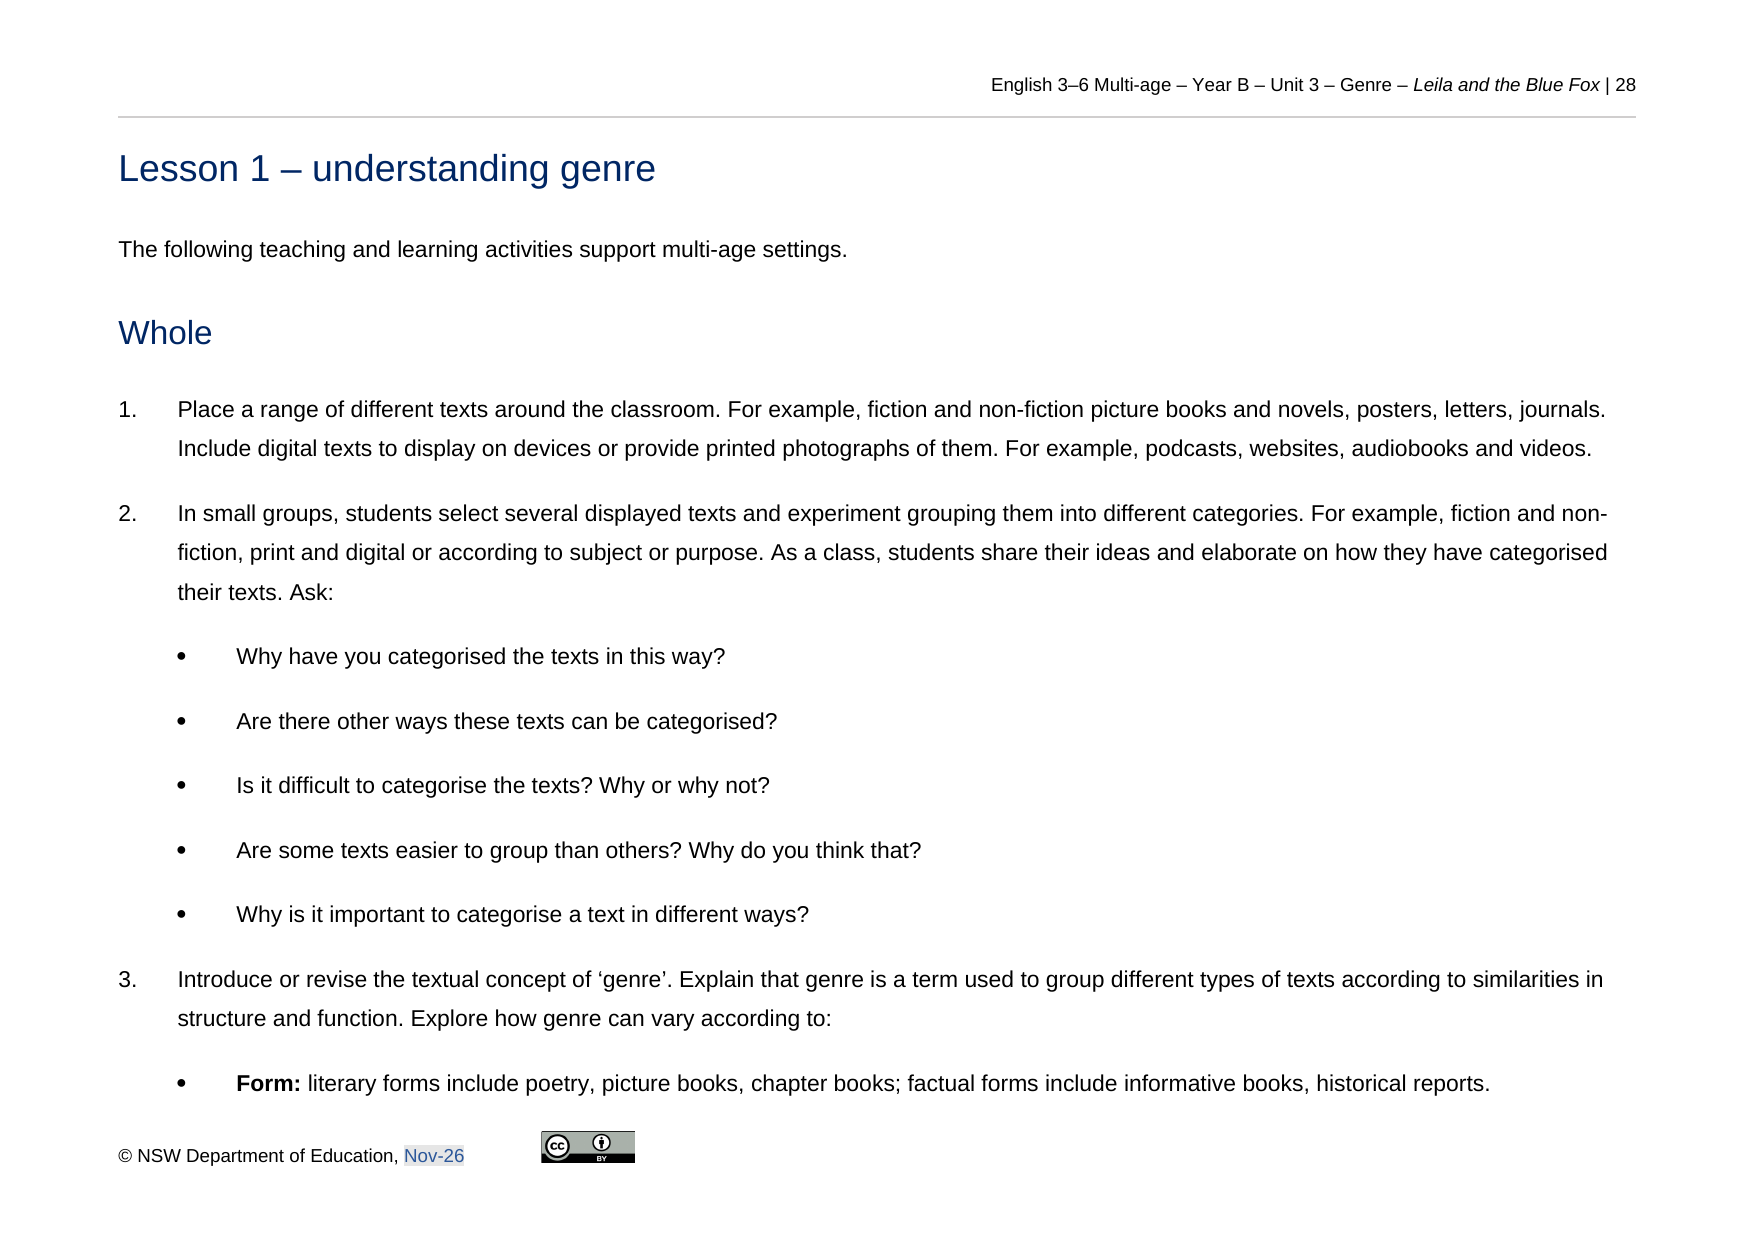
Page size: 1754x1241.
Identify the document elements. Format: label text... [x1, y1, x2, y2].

list In small groups, students select several displayed texts and experiment grouping them into different categories. For example, fiction and non-fiction, print and digital or according to subject or purpose. As a class, students share their ideas and elaborate on how they have categorised their texts. Ask: [118, 500, 1636, 605]
list Form: literary forms include poetry, picture books, chapter books; factual forms include informative books, historical reports. [177, 1069, 1636, 1096]
list Place a range of different texts around the classroom. For example, fiction and non-fiction picture books and novels, posters, letters, journals. Include digital texts to display on devices or provide printed photographs of them. For example, podcasts, websites, audiobooks and videos. [118, 396, 1636, 462]
text The following teaching and learning activities support multi-age settings. [118, 236, 1636, 263]
list Are some texts easier to group than others? Why do you think that? [177, 837, 1636, 863]
list Is it difficult to categorise the texts? Why or why not? [177, 772, 1636, 798]
list Introduce or revise the textual concept of ‘genre’. Explain that genre is a term used to group different types of texts according to similarities in structure and function. Explore how genre can vary according to: [118, 966, 1636, 1031]
picture [541, 1131, 635, 1163]
list Why is it important to categorise a text in different ways? [177, 901, 1636, 927]
subtitle Lesson 1 – understanding genre [118, 147, 1636, 190]
list Why have you categorised the texts in this way? [177, 643, 1636, 669]
list Are there other ways these texts can be categorised? [177, 708, 1636, 734]
subtitle Whole [118, 313, 1636, 352]
